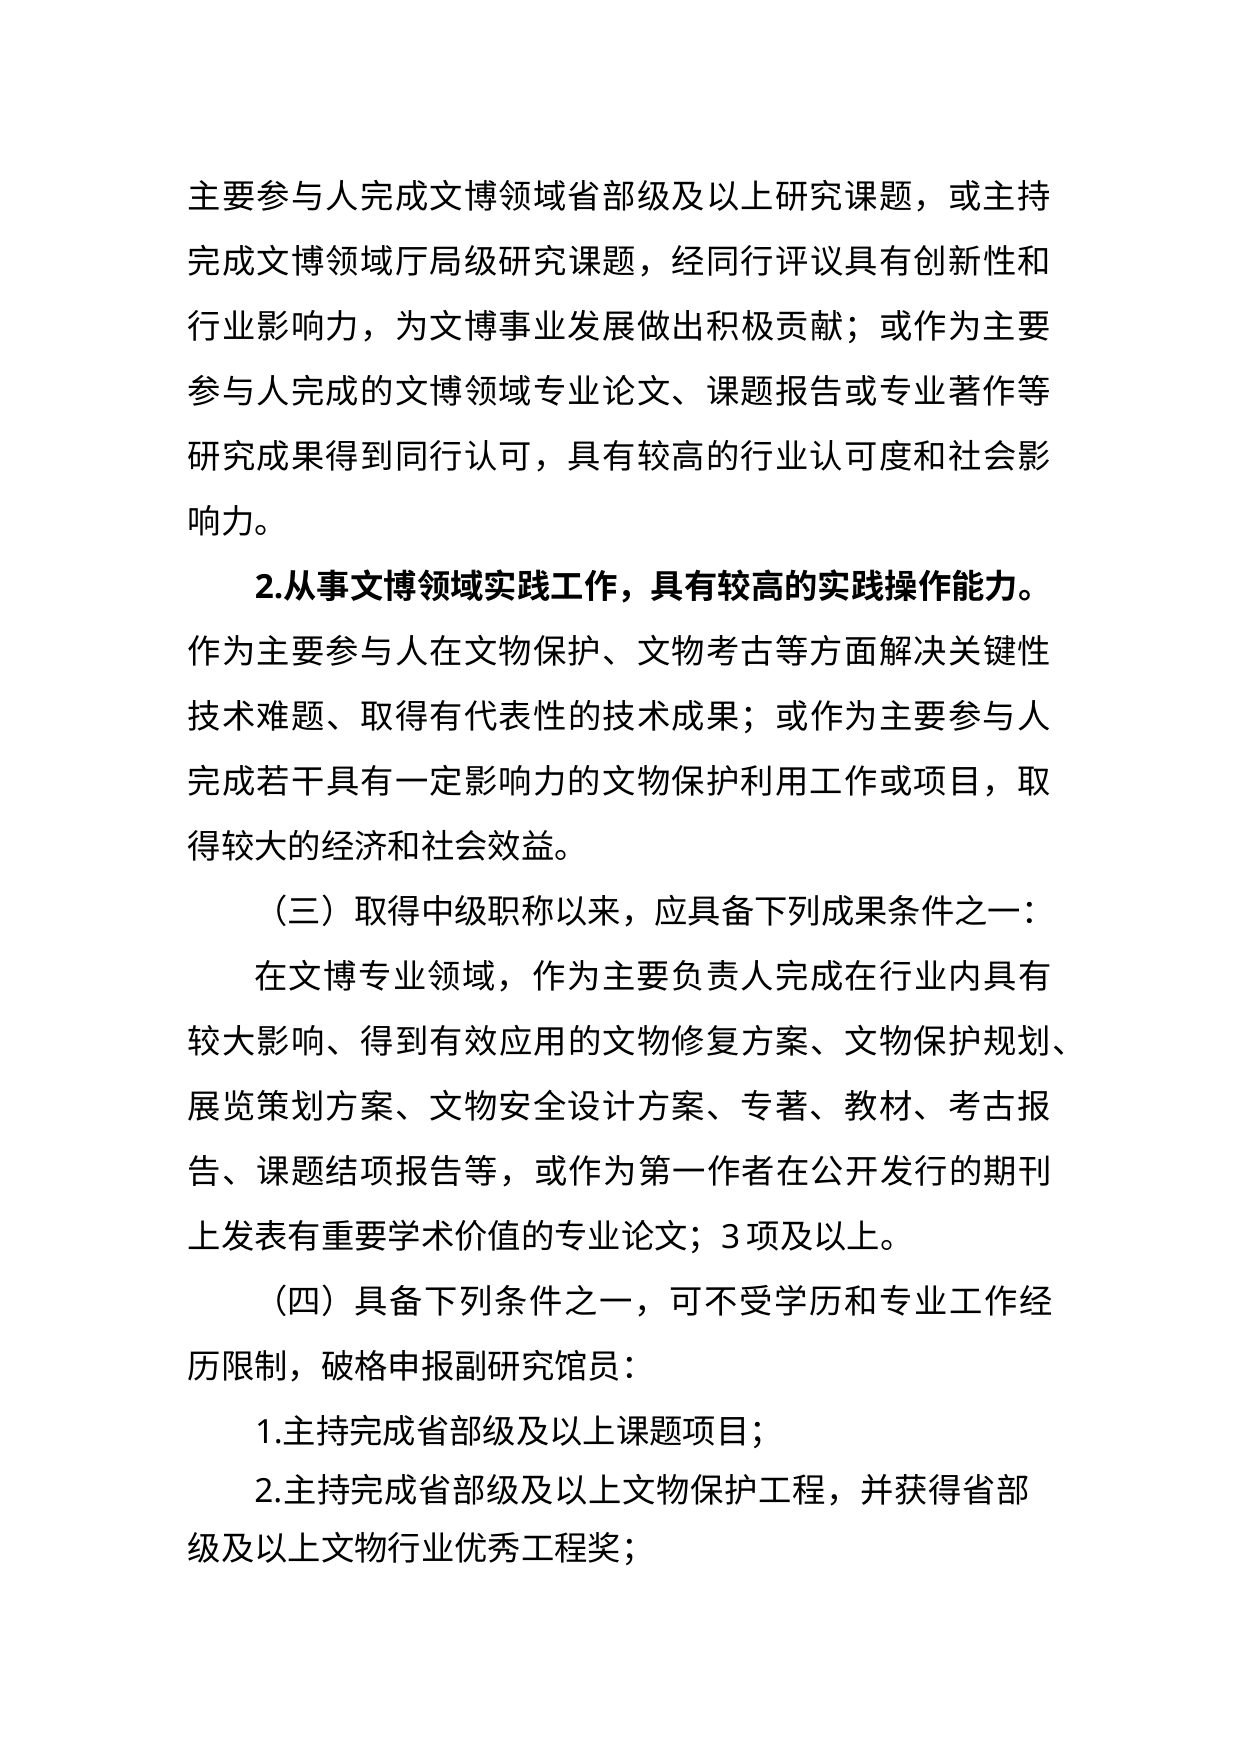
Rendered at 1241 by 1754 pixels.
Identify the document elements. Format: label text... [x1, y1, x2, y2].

text （三）取得中级职称以来，应具备下列成果条件之一： [187, 877, 1053, 942]
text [187, 162, 1053, 552]
text 2.主持完成省部级及以上文物保护工程，并获得省部级及以上文物行业优秀工程奖； [187, 1455, 1031, 1572]
list 具备下列条件之一，可不受学历和专业工作经历限制，破格申报副研究馆员： [187, 1267, 1053, 1397]
text 在文博专业领域，作为主要负责人完成在行业内具有较大影响、得到有效应用的文物修复方案、文物保护规划、展览策划方案、文物安全设计方案、专著、教材、考古报告、课题结项报告等，或作为第一作者在公开发行的期刊上发表有重要学术价值的专业论文；3项及以上。 [187, 942, 1053, 1267]
text 1.主持完成省部级及以上课题项目； [255, 1397, 1031, 1455]
text 2.从事文博领域实践工作，具有较高的实践操作能力。作为主要参与人在文物保护、文物考古等方面解决关键性技术难题、取得有代表性的技术成果；或作为主要参与人完成若干具有一定影响力的文物保护利用工作或项目，取得较大的经济和社会效益。 [187, 552, 1053, 877]
